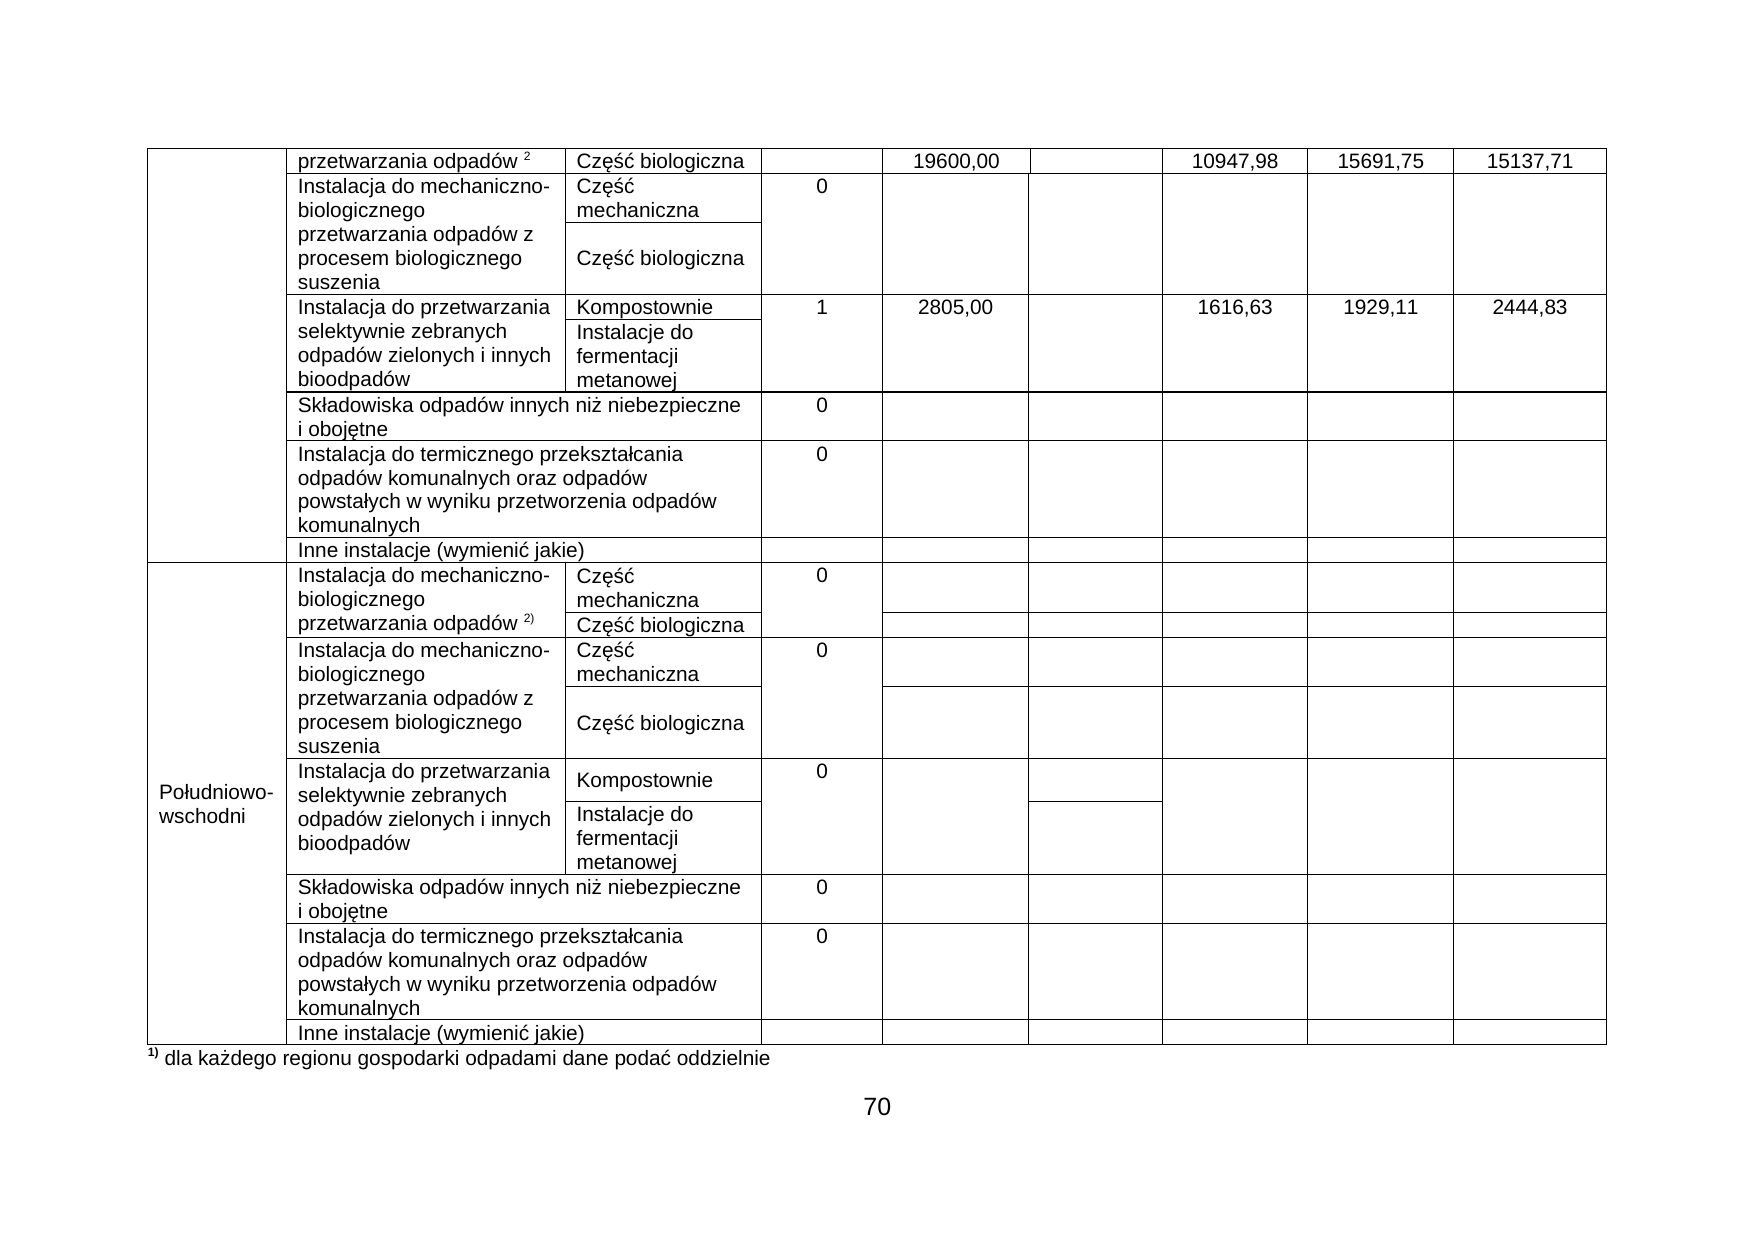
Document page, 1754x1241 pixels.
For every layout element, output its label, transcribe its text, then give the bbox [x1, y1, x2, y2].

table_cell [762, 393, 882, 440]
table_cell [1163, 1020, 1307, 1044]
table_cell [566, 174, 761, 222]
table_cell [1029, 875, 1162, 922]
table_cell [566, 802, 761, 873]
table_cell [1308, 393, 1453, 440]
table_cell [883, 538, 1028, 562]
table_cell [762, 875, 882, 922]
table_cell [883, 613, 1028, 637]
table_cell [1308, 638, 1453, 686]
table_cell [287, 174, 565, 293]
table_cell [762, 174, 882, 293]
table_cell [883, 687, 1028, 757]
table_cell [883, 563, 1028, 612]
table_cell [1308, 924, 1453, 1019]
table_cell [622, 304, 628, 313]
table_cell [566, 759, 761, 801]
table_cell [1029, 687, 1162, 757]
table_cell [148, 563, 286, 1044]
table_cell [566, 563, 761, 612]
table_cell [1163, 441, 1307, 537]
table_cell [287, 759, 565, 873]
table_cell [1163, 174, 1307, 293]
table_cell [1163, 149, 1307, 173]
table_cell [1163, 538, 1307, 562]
text 1) dla każdego regionu gospodarki odpadami dane podać oddzielnie [148, 1045, 1606, 1069]
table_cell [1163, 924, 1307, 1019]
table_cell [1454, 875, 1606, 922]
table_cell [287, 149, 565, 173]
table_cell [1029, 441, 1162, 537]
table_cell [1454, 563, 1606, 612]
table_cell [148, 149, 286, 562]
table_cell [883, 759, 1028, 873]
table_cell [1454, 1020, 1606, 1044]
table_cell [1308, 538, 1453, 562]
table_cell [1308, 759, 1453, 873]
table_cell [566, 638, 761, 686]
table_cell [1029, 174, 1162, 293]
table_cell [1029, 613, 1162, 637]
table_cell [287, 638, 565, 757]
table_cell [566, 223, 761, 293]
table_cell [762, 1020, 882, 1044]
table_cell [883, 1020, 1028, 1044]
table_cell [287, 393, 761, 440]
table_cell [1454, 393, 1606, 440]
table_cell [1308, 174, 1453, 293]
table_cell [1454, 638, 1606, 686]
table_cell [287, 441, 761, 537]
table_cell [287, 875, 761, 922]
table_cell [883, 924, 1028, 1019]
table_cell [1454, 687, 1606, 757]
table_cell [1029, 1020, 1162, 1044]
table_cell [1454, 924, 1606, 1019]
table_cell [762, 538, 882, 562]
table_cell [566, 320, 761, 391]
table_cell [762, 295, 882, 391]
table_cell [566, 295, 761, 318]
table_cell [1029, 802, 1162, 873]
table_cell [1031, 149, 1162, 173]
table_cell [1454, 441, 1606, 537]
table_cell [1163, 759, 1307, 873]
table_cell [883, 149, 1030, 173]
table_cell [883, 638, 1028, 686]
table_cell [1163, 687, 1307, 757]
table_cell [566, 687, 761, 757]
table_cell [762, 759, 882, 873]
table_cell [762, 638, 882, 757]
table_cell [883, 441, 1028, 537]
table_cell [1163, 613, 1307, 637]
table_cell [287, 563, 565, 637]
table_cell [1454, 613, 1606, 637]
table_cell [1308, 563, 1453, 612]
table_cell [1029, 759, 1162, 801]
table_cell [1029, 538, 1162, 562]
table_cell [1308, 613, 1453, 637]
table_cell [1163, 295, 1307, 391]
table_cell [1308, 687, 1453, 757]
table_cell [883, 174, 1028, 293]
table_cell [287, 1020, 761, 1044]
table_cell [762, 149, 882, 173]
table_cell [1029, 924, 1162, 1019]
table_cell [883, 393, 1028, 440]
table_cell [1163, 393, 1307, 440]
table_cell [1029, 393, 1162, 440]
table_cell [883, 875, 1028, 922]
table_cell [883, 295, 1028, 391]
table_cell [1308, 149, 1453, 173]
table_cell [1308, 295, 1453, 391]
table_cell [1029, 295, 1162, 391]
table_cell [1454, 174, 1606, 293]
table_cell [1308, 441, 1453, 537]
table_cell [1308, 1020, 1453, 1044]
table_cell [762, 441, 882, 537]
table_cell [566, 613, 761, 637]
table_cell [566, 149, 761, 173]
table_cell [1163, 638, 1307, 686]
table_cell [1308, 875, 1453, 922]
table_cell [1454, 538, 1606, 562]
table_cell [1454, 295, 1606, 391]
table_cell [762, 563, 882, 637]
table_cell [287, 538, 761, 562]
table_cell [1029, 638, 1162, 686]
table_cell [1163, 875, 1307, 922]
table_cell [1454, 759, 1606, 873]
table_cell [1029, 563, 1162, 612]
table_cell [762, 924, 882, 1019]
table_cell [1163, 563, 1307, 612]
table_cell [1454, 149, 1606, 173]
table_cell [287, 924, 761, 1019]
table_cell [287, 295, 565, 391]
